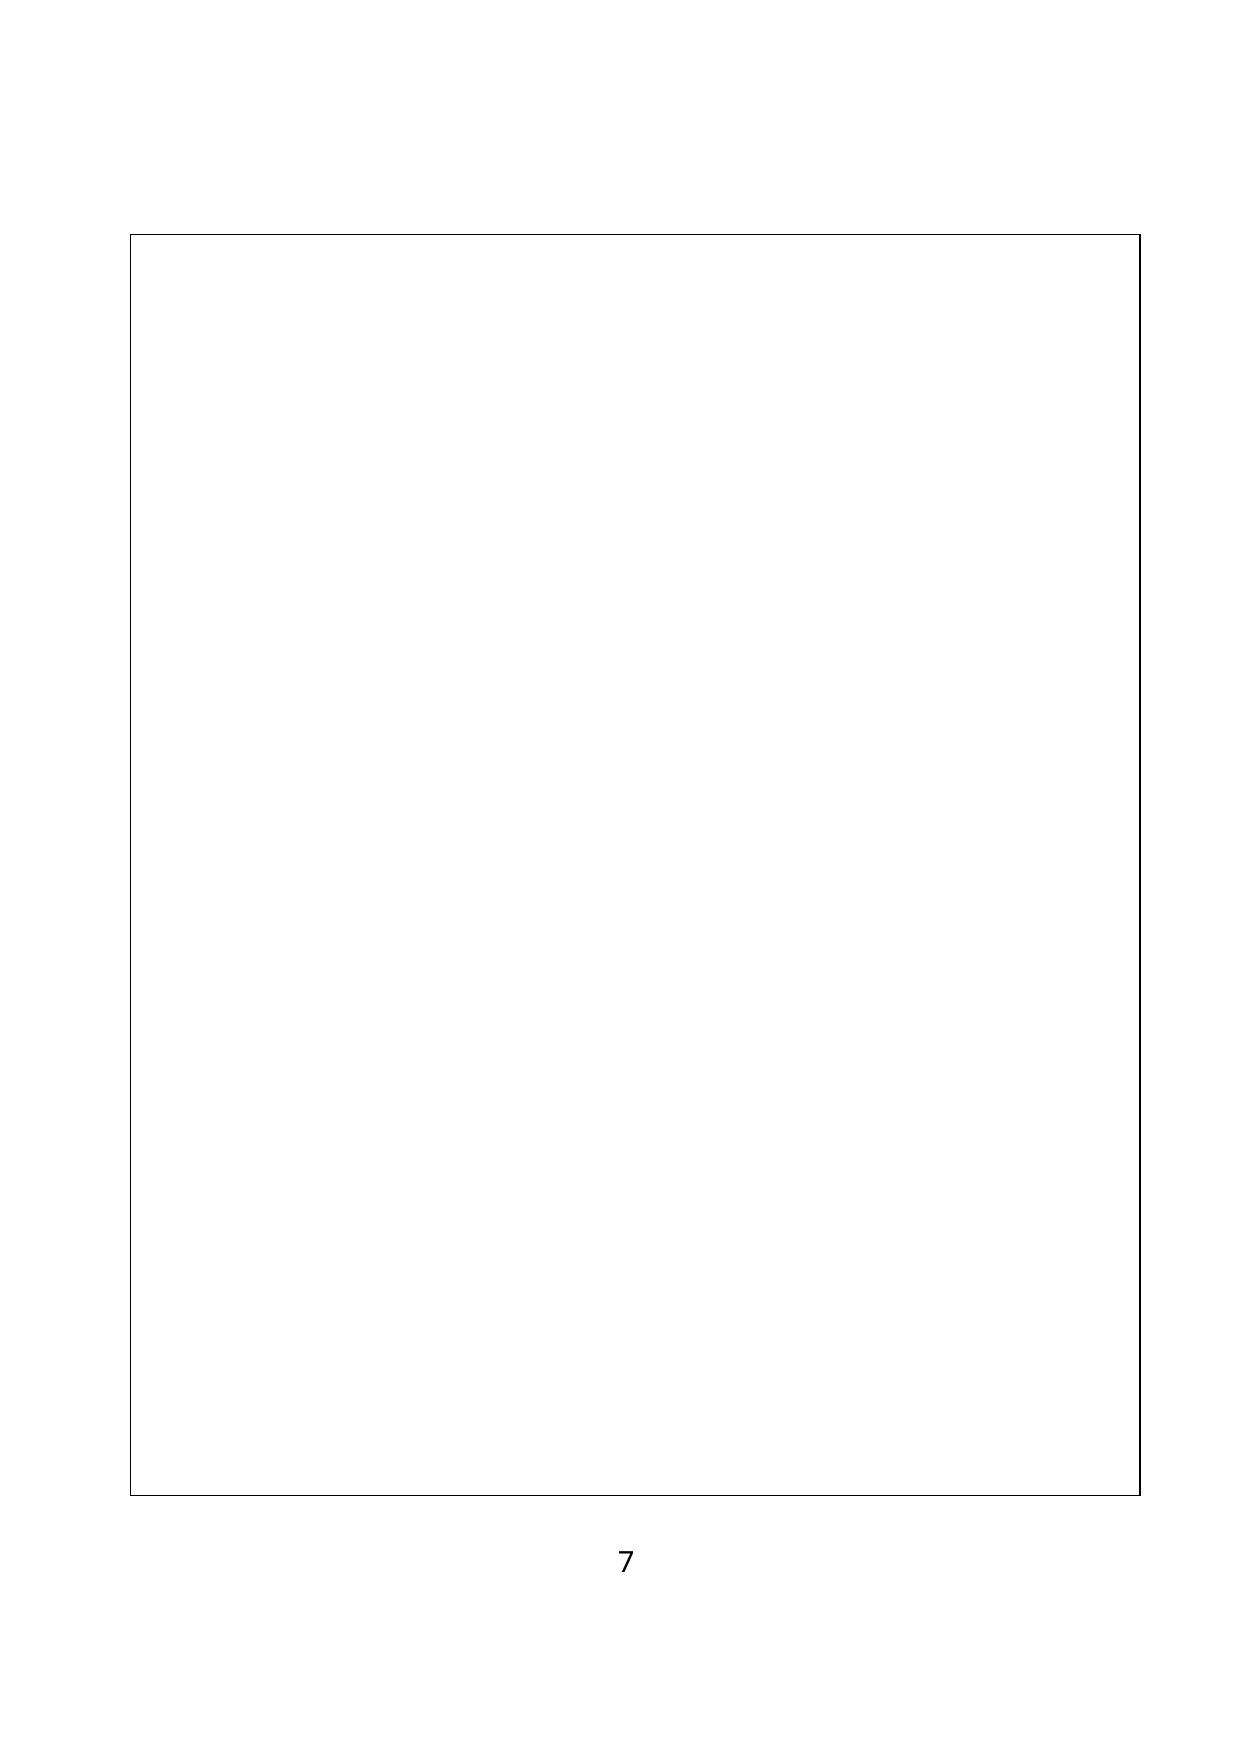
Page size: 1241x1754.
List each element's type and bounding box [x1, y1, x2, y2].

table_cell [131, 235, 1139, 1495]
